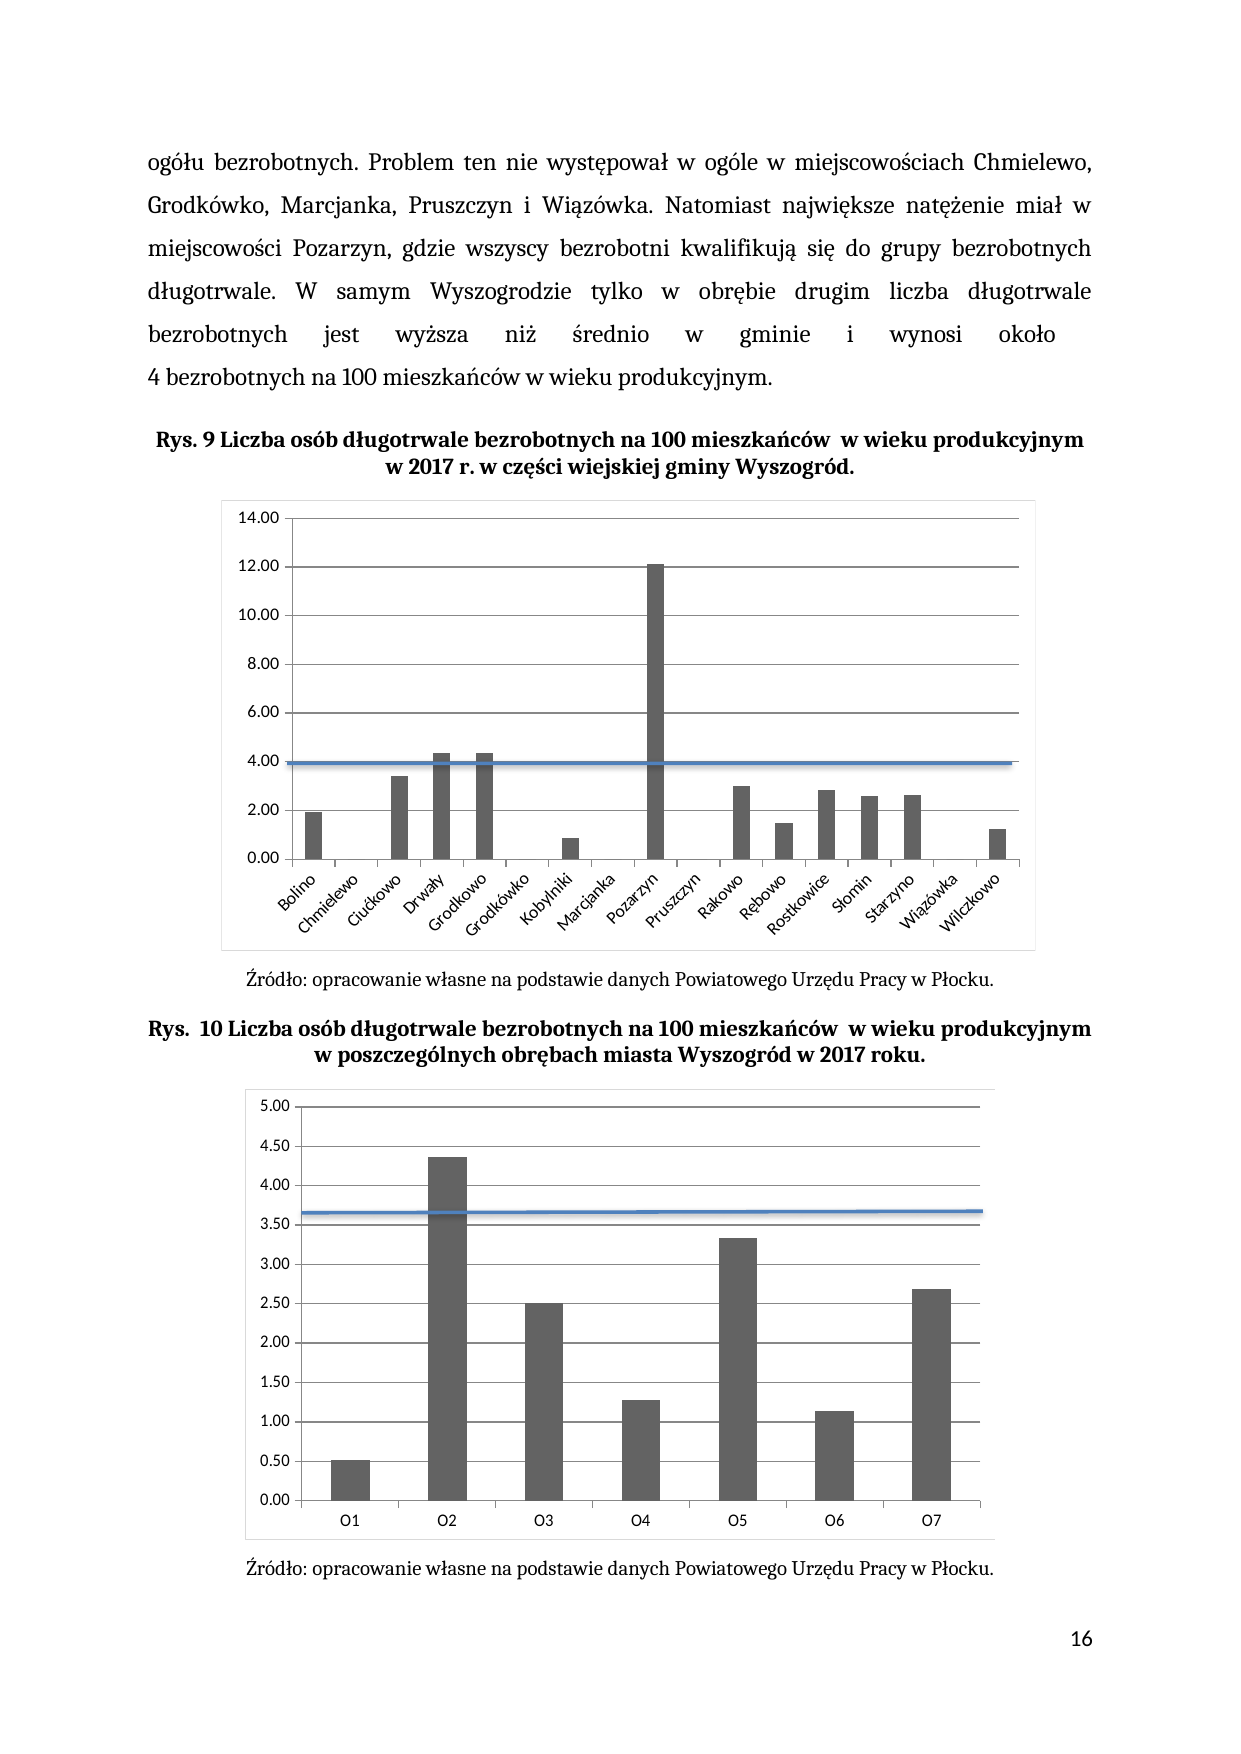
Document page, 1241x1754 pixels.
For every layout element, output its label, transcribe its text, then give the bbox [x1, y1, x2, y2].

text Rys. 10 Liczba osób długotrwale bezrobotnych na 100 mieszkańców w wieku produkcyjnym w poszczególnych obrębach miasta Wyszogród w 2017 roku. [148, 1016, 1093, 1068]
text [148, 148, 1093, 392]
text Rys. 9 Liczba osób długotrwale bezrobotnych na 100 mieszkańców w wieku produkcyjnym w 2017 r. w części wiejskiej gminy Wyszogród. [148, 427, 1093, 480]
text Źródło: opracowanie własne na podstawie danych Powiatowego Urzędu Pracy w Płocku. [148, 1556, 1093, 1580]
text Źródło: opracowanie własne na podstawie danych Powiatowego Urzędu Pracy w Płocku. [148, 967, 1093, 991]
